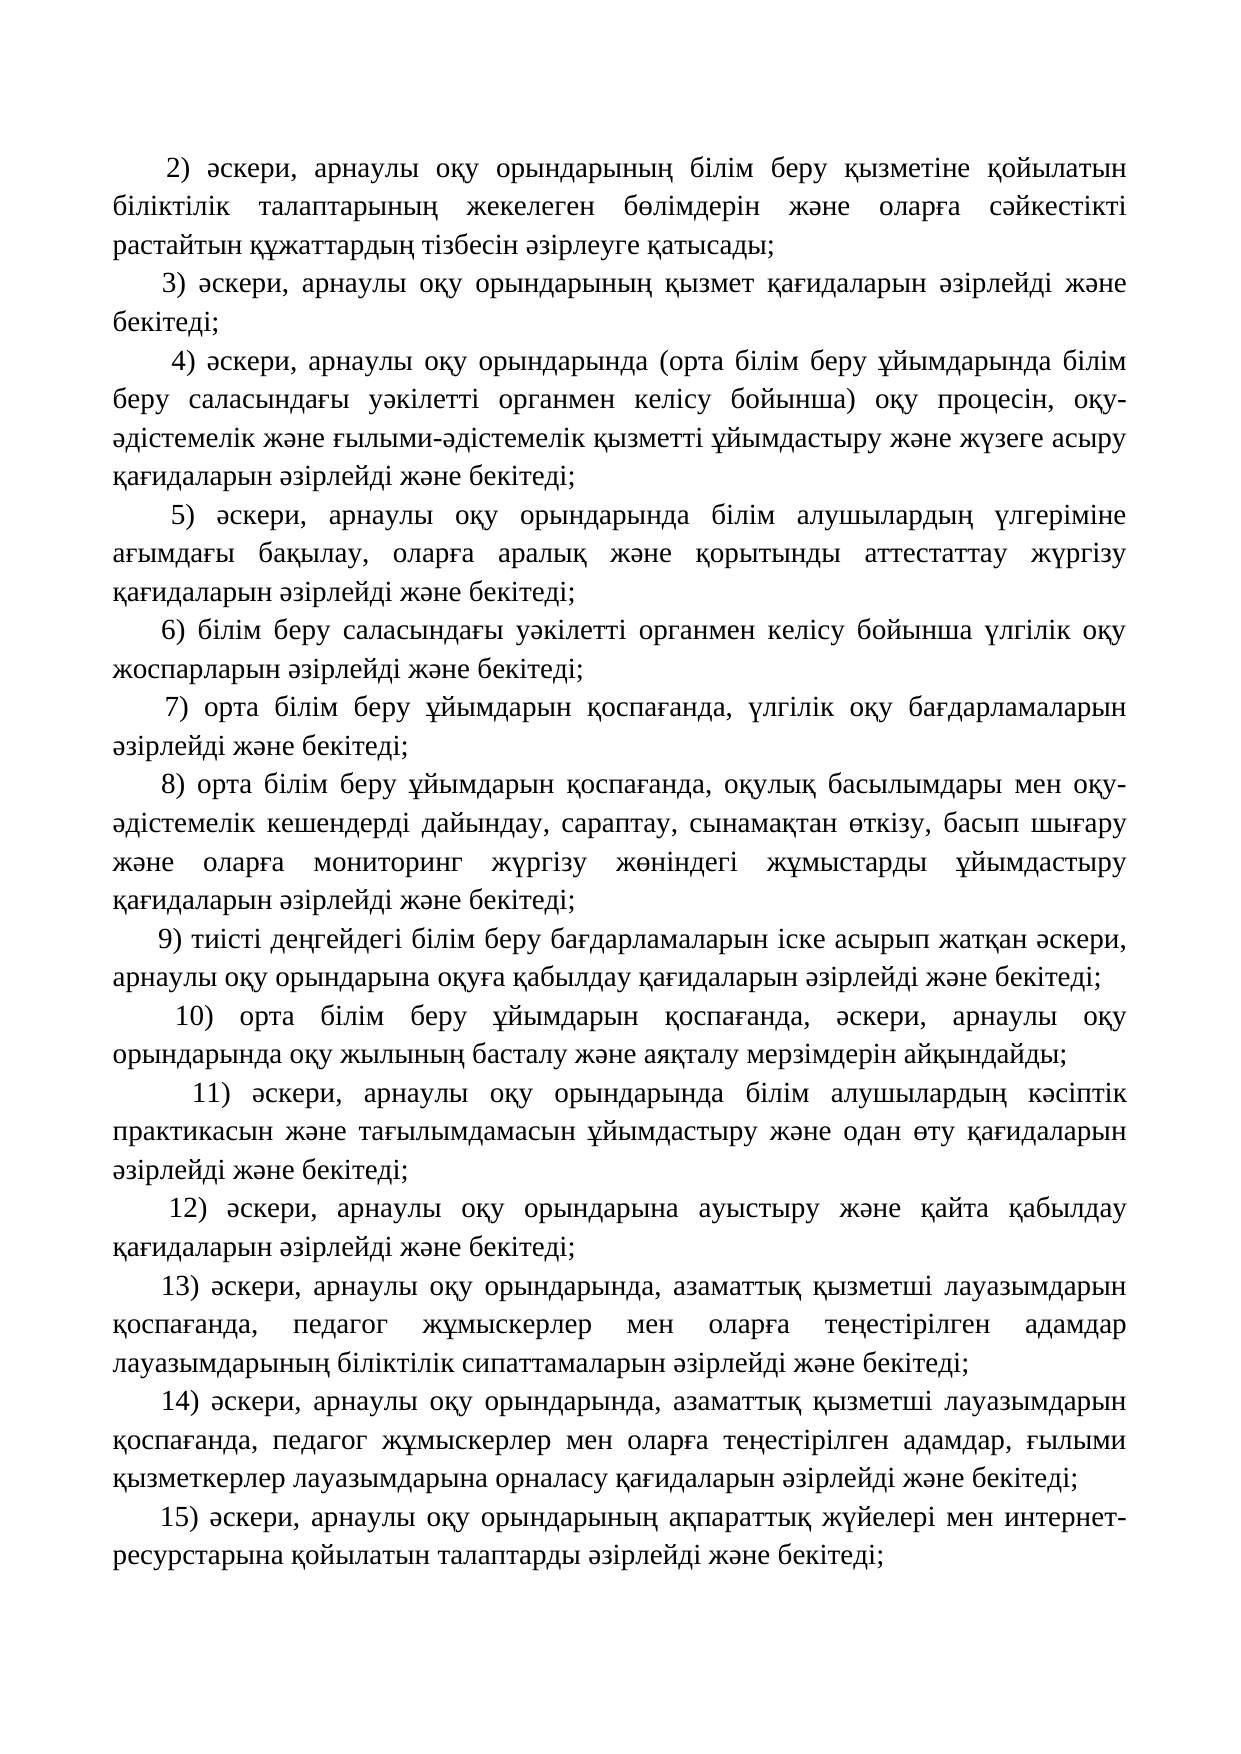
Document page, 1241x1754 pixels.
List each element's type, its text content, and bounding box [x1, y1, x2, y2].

text 9) тиісті деңгейдегі білім беру бағдарламаларын іске асырып жатқан әскери, арнаулы оқу орындарына оқуға қабылдау қағидаларын әзірлейді және бекітеді; [112, 921, 1128, 993]
text 14) әскери, арнаулы оқу орындарында, азаматтық қызметші лауазымдарын қоспағанда, педагог жұмыскерлер мен оларға теңестірілген адамдар, ғылыми қызметкерлер лауазымдарына орналасу қағидаларын әзірлейді және бекітеді; [112, 1383, 1128, 1494]
text 10) орта білім беру ұйымдарын қоспағанда, әскери, арнаулы оқу орындарында оқу жылының басталу және аяқталу мерзімдерін айқындайды; [112, 998, 1128, 1070]
text 12) әскери, арнаулы оқу орындарына ауыстыру және қайта қабылдау қағидаларын әзірлейді және бекітеді; [112, 1191, 1128, 1263]
text 5) әскери, арнаулы оқу орындарында білім алушылардың үлгеріміне ағымдағы бақылау, оларға аралық және қорытынды аттестаттау жүргізу қағидаларын әзірлейді және бекітеді; [112, 497, 1128, 607]
text 6) білім беру саласындағы уәкілетті органмен келісу бойынша үлгілік оқу жоспарларын әзірлейді және бекітеді; [112, 612, 1128, 684]
text 2) әскери, арнаулы оқу орындарының білім беру қызметіне қойылатын біліктілік талаптарының жекелеген бөлімдерін және оларға сәйкестікті растайтын құжаттардың тізбесін әзірлеуге қатысады; [112, 150, 1128, 261]
text 4) әскери, арнаулы оқу орындарында (орта білім беру ұйымдарында білім беру саласындағы уәкілетті органмен келісу бойынша) оқу процесін, оқу-әдістемелік және ғылыми-әдістемелік қызметті ұйымдастыру және жүзеге асыру қағидаларын әзірлейді және бекітеді; [112, 343, 1128, 492]
text 13) әскери, арнаулы оқу орындарында, азаматтық қызметші лауазымдарын қоспағанда, педагог жұмыскерлер мен оларға теңестірілген адамдар лауазымдарының біліктілік сипаттамаларын әзірлейді және бекітеді; [112, 1268, 1128, 1378]
text 15) әскери, арнаулы оқу орындарының ақпараттық жүйелері мен интернет-ресурстарына қойылатын талаптарды әзірлейді және бекітеді; [112, 1499, 1128, 1571]
text 11) әскери, арнаулы оқу орындарында білім алушылардың кәсіптік практикасын және тағылымдамасын ұйымдастыру және одан өту қағидаларын әзірлейді және бекітеді; [112, 1075, 1128, 1186]
text 8) орта білім беру ұйымдарын қоспағанда, оқулық басылымдары мен оқу-әдістемелік кешендерді дайындау, сараптау, сынамақтан өткізу, басып шығару және оларға мониторинг жүргізу жөніндегі жұмыстарды ұйымдастыру қағидаларын әзірлейді және бекітеді; [112, 767, 1128, 916]
text 7) орта білім беру ұйымдарын қоспағанда, үлгілік оқу бағдарламаларын әзірлейді және бекітеді; [112, 689, 1128, 762]
text 3) әскери, арнаулы оқу орындарының қызмет қағидаларын әзірлейді және бекітеді; [112, 266, 1128, 338]
